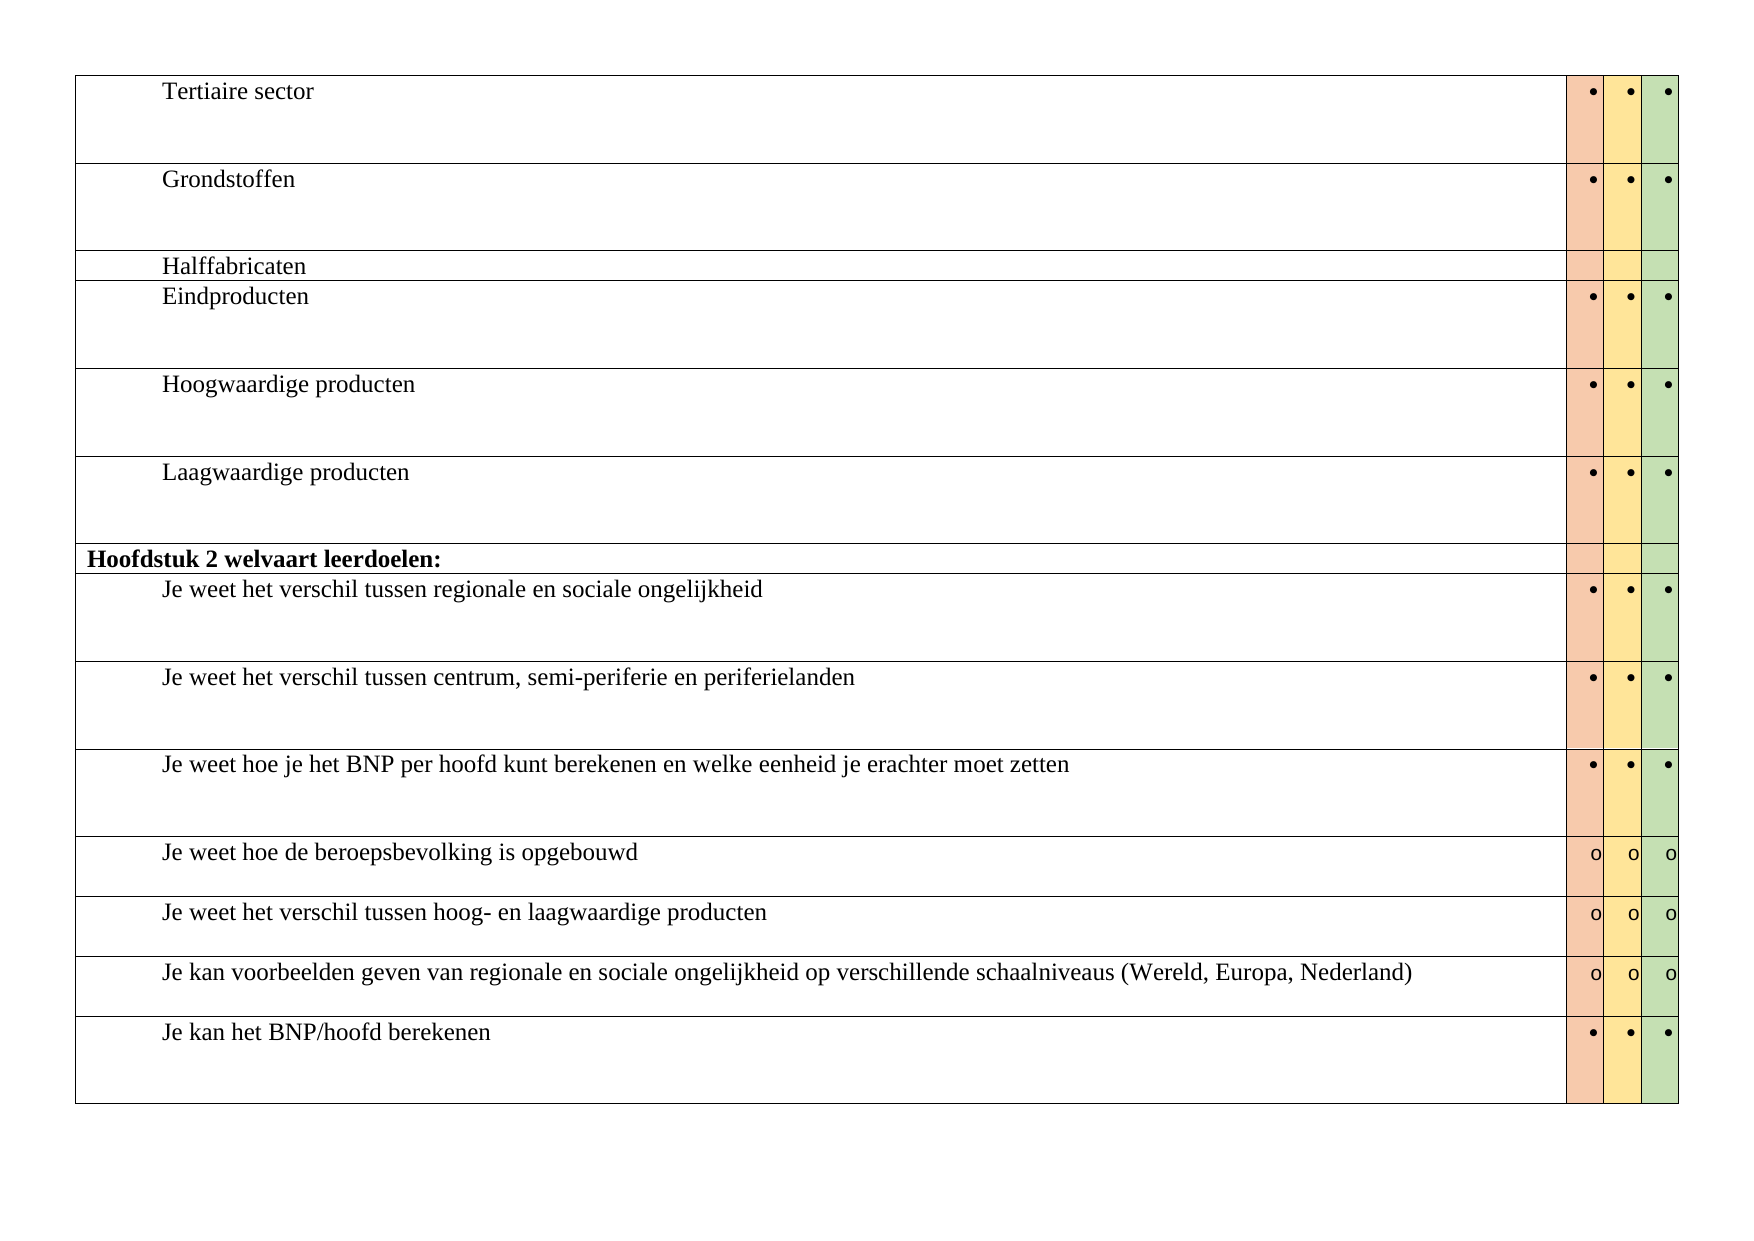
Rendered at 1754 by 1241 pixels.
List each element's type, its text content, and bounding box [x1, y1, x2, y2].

table_cell [1604, 662, 1641, 748]
table_cell [1567, 369, 1603, 456]
table_cell [1642, 574, 1678, 661]
table_cell Grondstoffen [76, 164, 1566, 250]
table_cell [1567, 1017, 1603, 1103]
table_cell Je weet het verschil tussen centrum, semi-periferie en periferielanden [76, 662, 1566, 748]
table_cell [1604, 251, 1641, 280]
table_cell [1567, 837, 1603, 896]
table_cell [1567, 662, 1603, 748]
table_cell Laagwaardige producten [76, 457, 1566, 543]
table_cell [1642, 662, 1678, 748]
table_cell [1642, 897, 1678, 956]
table_cell Je weet hoe je het BNP per hoofd kunt berekenen en welke eenheid je erachter moet zetten [76, 750, 1566, 836]
table_cell [1642, 369, 1678, 456]
table_cell [1642, 1017, 1678, 1103]
table_cell [1642, 251, 1678, 280]
table_cell [1567, 164, 1603, 250]
table_cell [1567, 574, 1603, 661]
table_cell [1642, 76, 1678, 163]
table_cell Je weet het verschil tussen regionale en sociale ongelijkheid [76, 574, 1566, 661]
table_cell [1567, 957, 1603, 1016]
table_cell [1604, 457, 1641, 543]
table_cell [1604, 369, 1641, 456]
table_cell [1642, 281, 1678, 368]
table_cell [1567, 750, 1603, 836]
table_cell [1604, 76, 1641, 163]
table_cell [1604, 164, 1641, 250]
table_cell [1604, 957, 1641, 1016]
table_cell Halffabricaten [76, 251, 1566, 280]
table_cell [1604, 897, 1641, 956]
table_cell [1567, 457, 1603, 543]
table_cell [1642, 957, 1678, 1016]
table_cell [1642, 837, 1678, 896]
table_cell [1604, 574, 1641, 661]
table_cell Hoofdstuk 2 welvaart leerdoelen: [76, 544, 1566, 573]
table_cell [1567, 281, 1603, 368]
table_cell Je kan voorbeelden geven van regionale en sociale ongelijkheid op verschillende schaalniveaus (Wereld, Europa, Nederland) [76, 957, 1566, 1016]
table_cell [1604, 750, 1641, 836]
table_cell [1642, 750, 1678, 836]
table_cell [1604, 1017, 1641, 1103]
table_cell [1604, 544, 1641, 573]
table_cell Eindproducten [76, 281, 1566, 368]
table_cell [1567, 544, 1603, 573]
table_cell Je weet hoe de beroepsbevolking is opgebouwd [76, 837, 1566, 896]
table_cell [1567, 76, 1603, 163]
table_cell Je weet het verschil tussen hoog- en laagwaardige producten [76, 897, 1566, 956]
table_cell [1604, 281, 1641, 368]
table_cell [1567, 251, 1603, 280]
table_cell [1642, 164, 1678, 250]
table_cell Tertiaire sector [76, 76, 1566, 163]
table_cell Hoogwaardige producten [76, 369, 1566, 456]
table_cell Je kan het BNP/hoofd berekenen [76, 1017, 1566, 1103]
table_cell [1642, 457, 1678, 543]
table_cell [1642, 544, 1678, 573]
table_cell [1567, 897, 1603, 956]
table_cell [1604, 837, 1641, 896]
